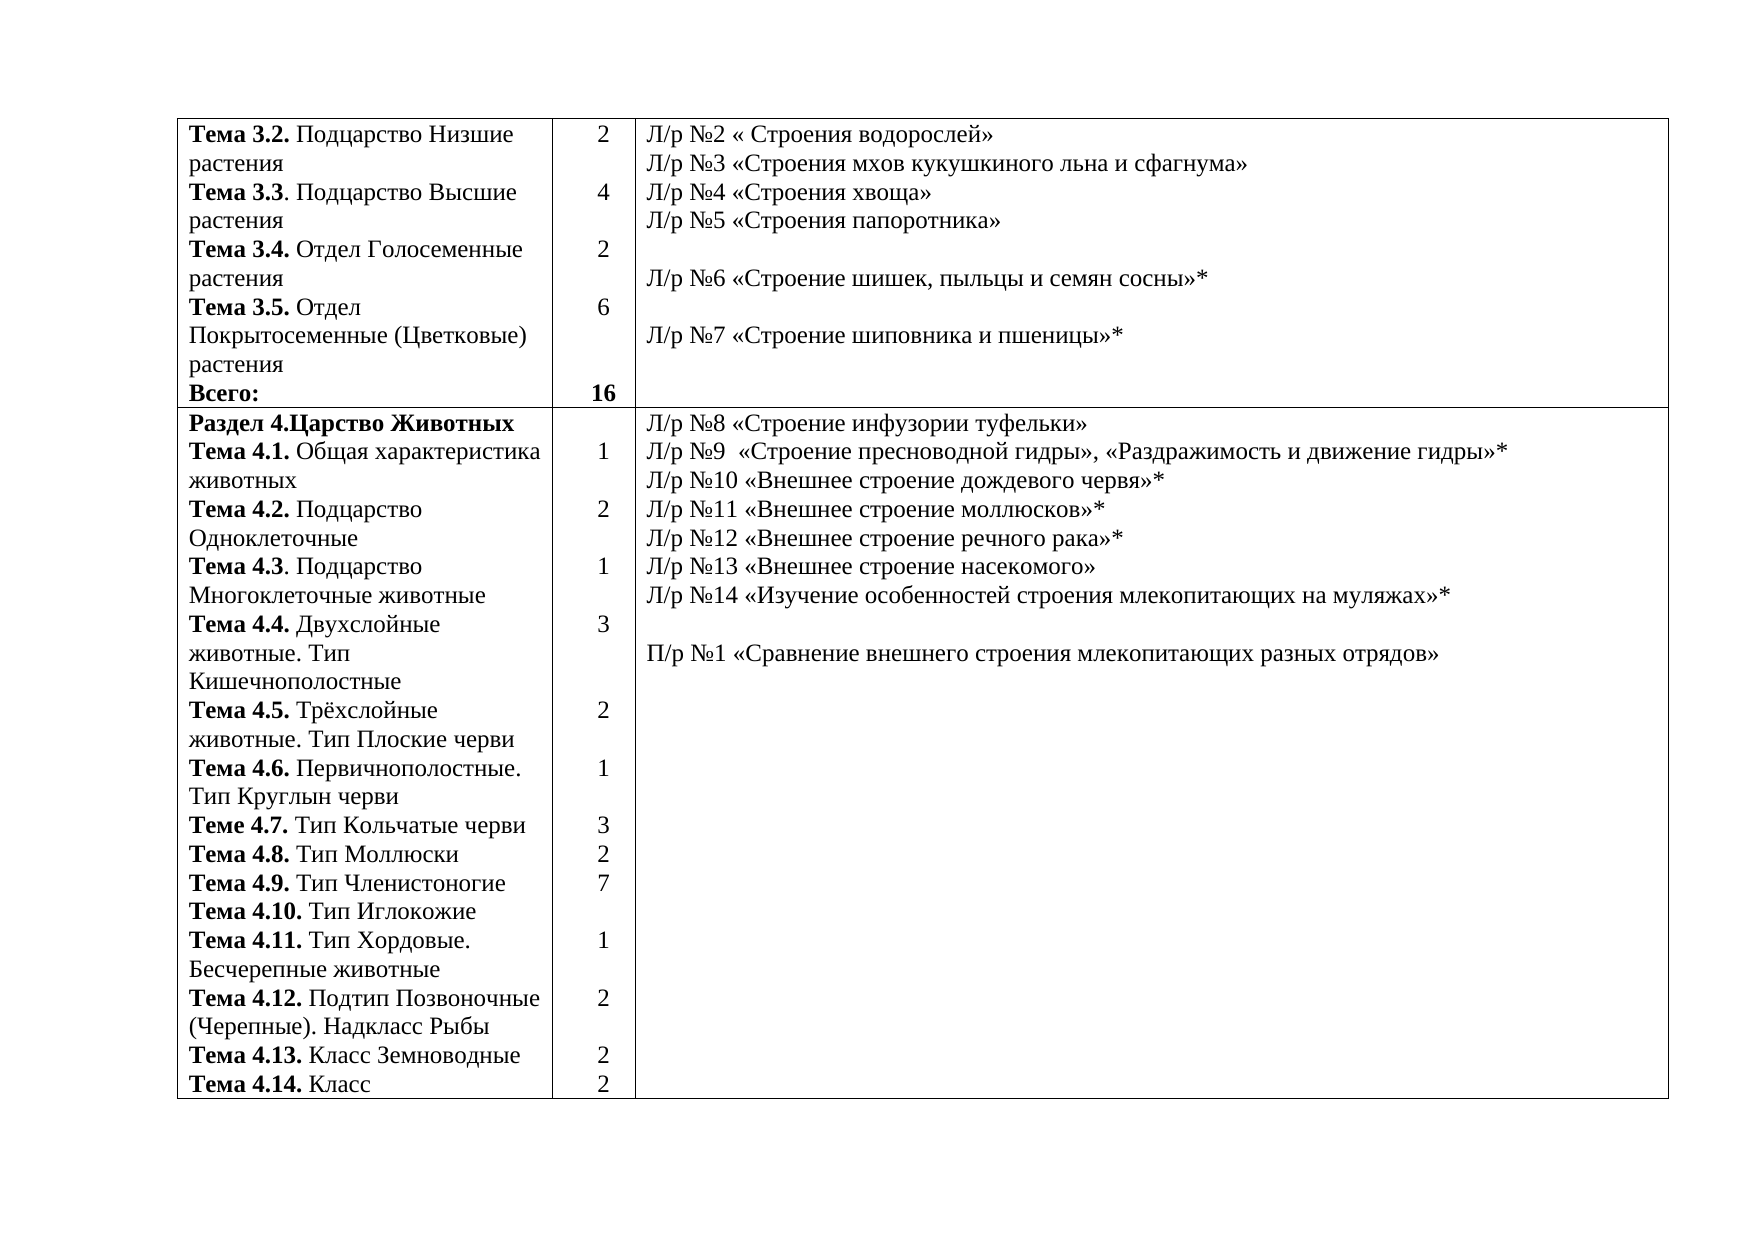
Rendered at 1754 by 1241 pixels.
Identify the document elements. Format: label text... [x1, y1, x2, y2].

table_cell 2 2 4 2 6 16 [553, 119, 635, 407]
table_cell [553, 408, 635, 1098]
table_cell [178, 119, 552, 407]
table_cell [636, 408, 1668, 1098]
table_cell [178, 408, 552, 1098]
